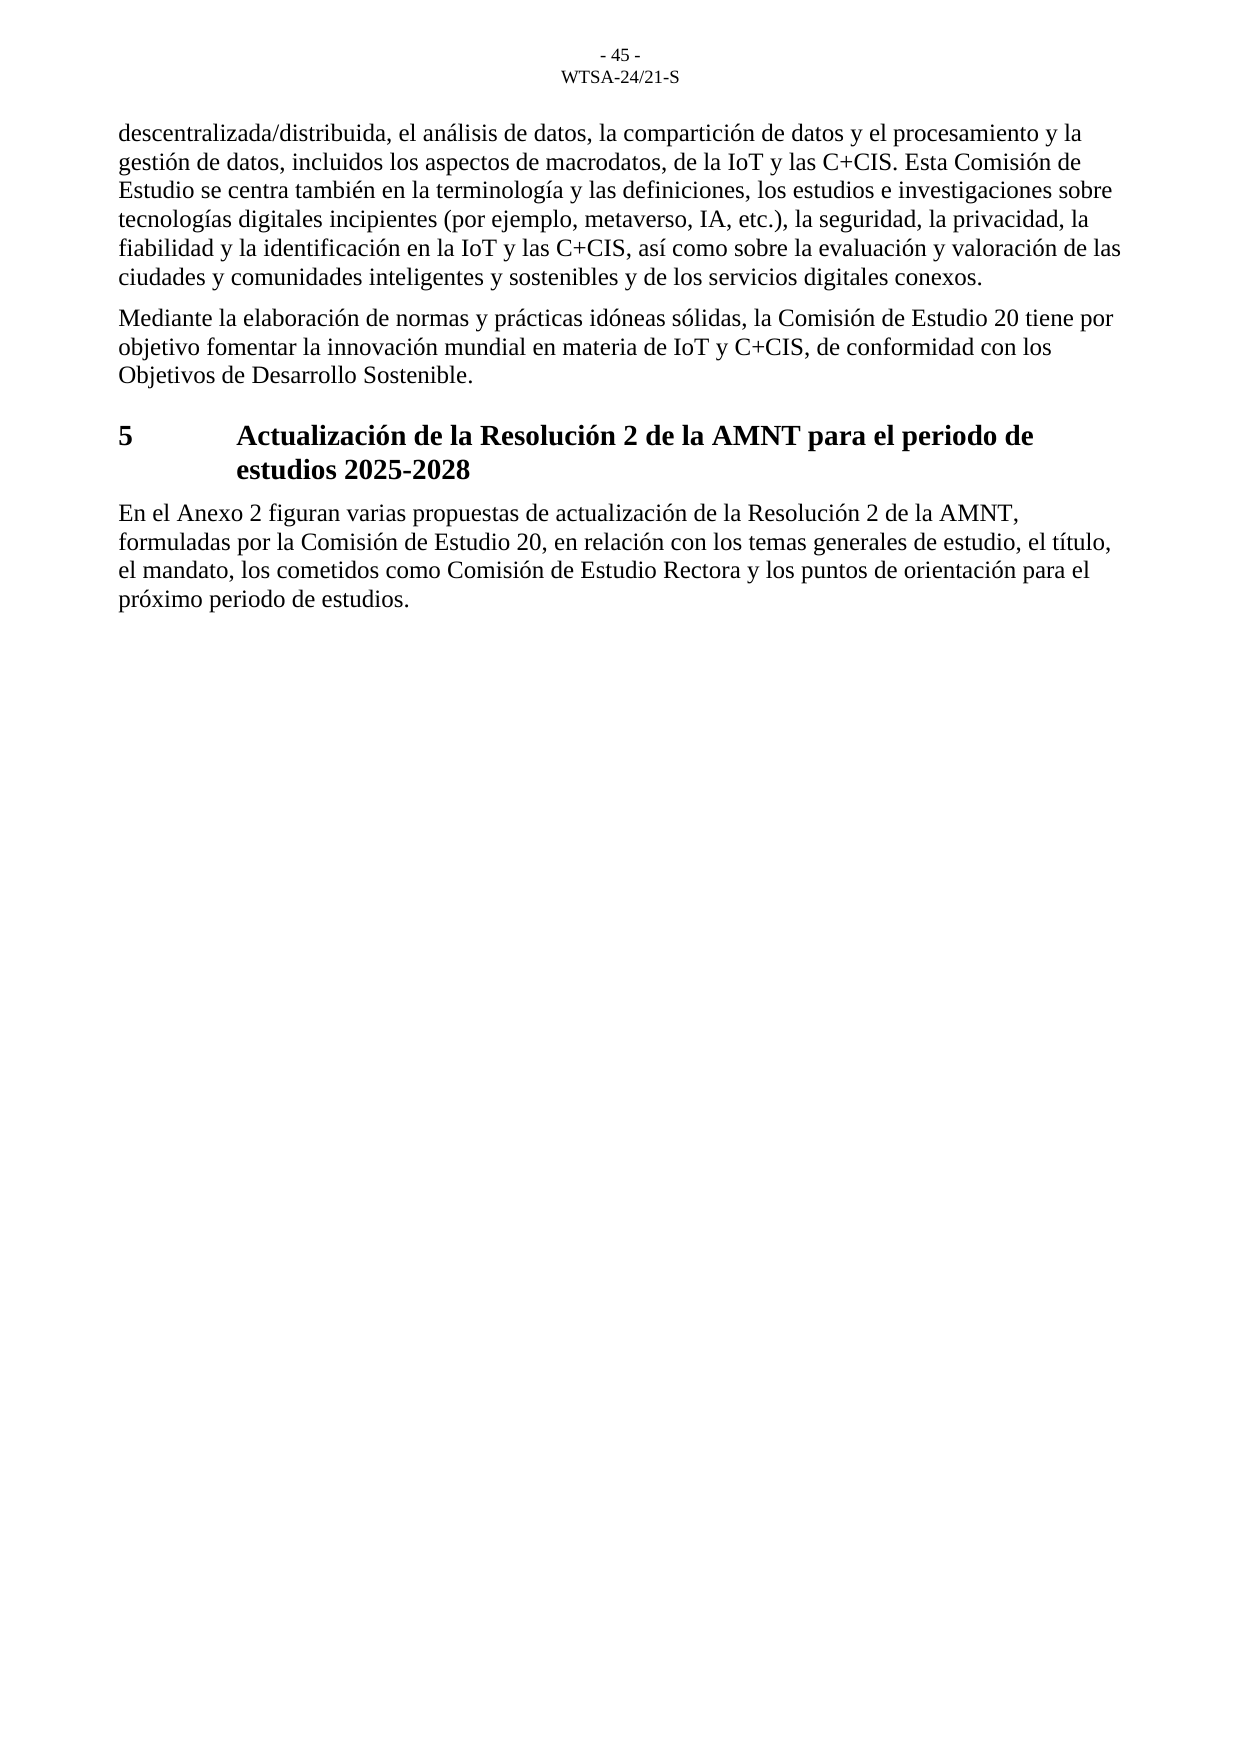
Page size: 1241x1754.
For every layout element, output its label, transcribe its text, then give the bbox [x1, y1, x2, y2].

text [118, 118, 1122, 291]
text En el Anexo 2 figuran varias propuestas de actualización de la Resolución 2 de la AMNT, formuladas por la Comisión de Estudio 20, en relación con los temas generales de estudio, el título, el mandato, los cometidos como Comisión de Estudio Rectora y los puntos de orientación para el próximo periodo de estudios. [118, 498, 1122, 613]
text Mediante la elaboración de normas y prácticas idóneas sólidas, la Comisión de Estudio 20 tiene por objetivo fomentar la innovación mundial en materia de IoT y C+CIS, de conformidad con los Objetivos de Desarrollo Sostenible. [118, 303, 1122, 389]
subtitle 5 Actualización de la Resolución 2 de la AMNT para el periodo de estudios 2025-2028 [118, 418, 1122, 486]
